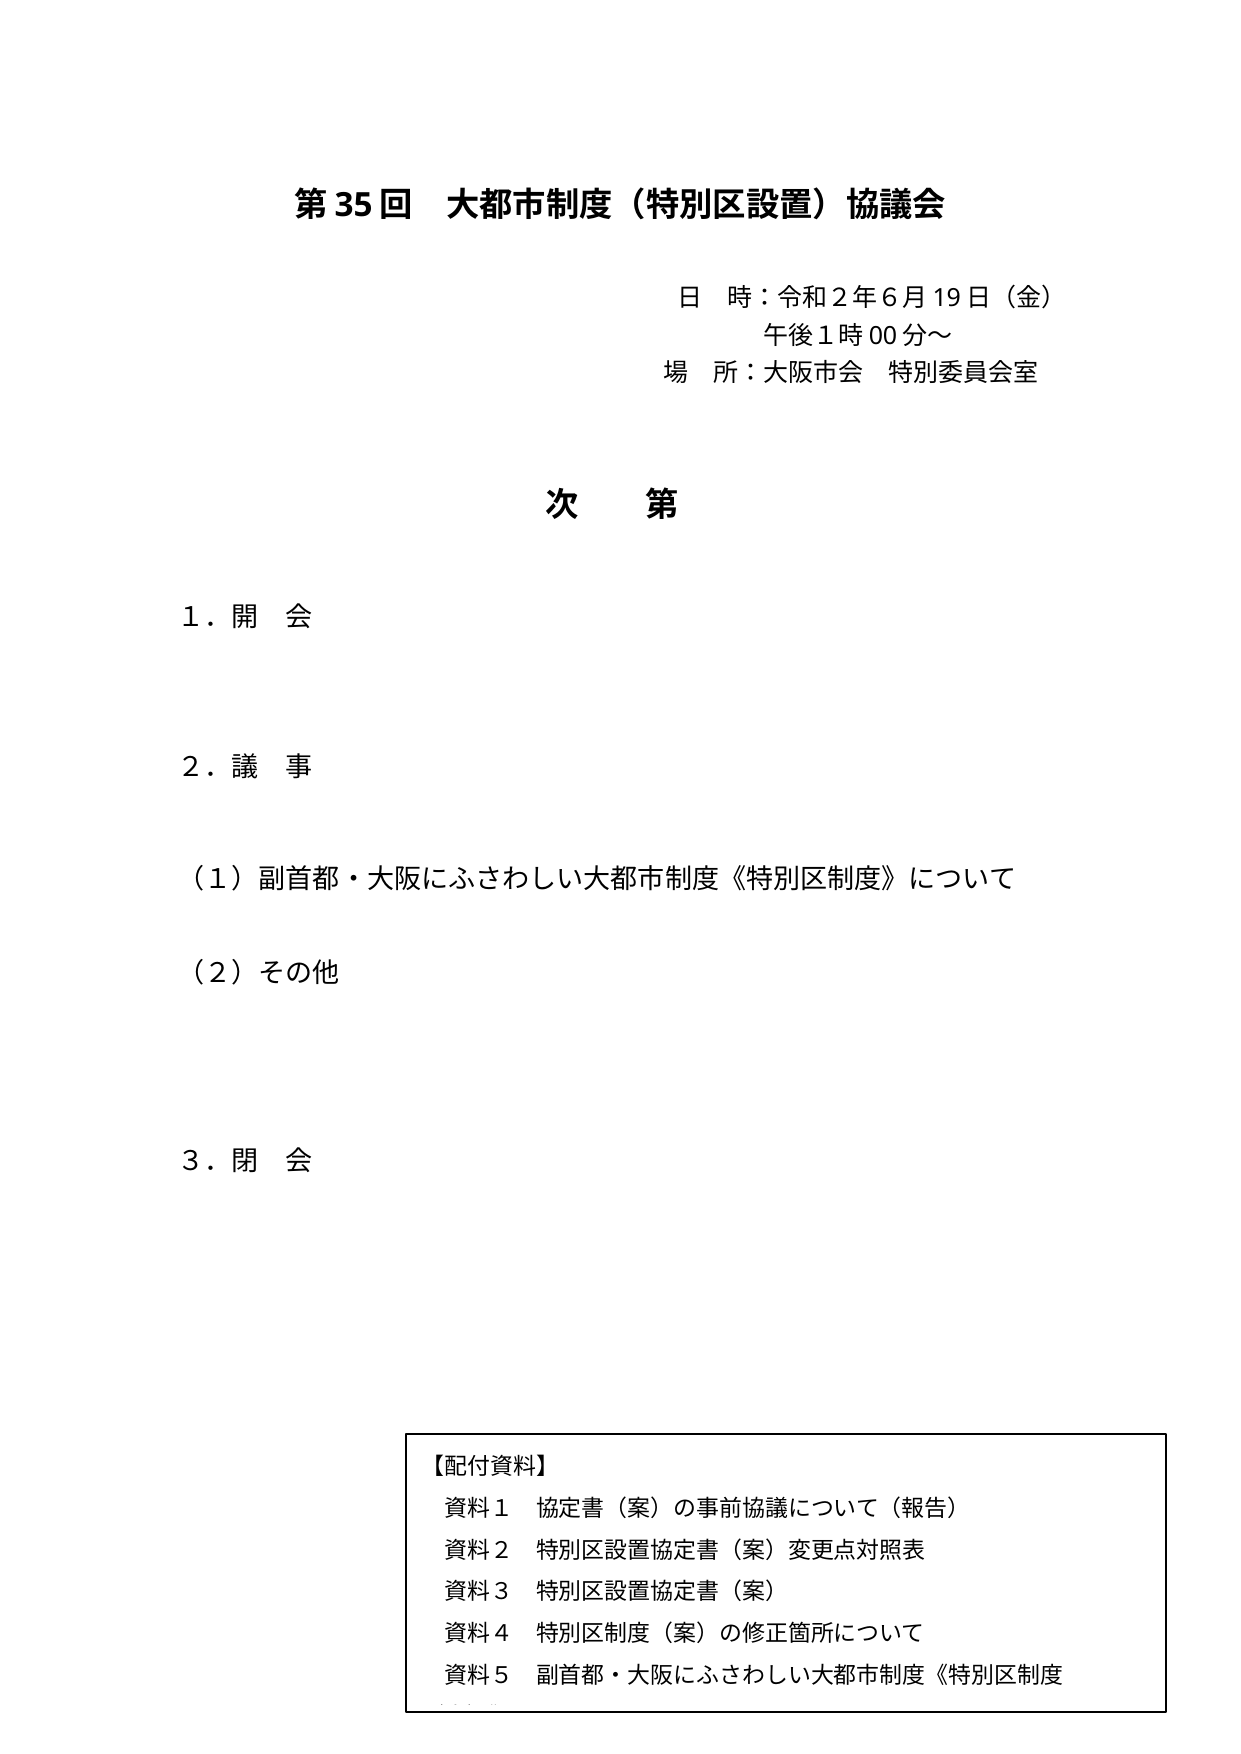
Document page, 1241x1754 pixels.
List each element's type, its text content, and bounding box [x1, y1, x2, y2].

text 日 時：令和２年６月19日（金） [177, 277, 1092, 314]
text 第35回 大都市制度（特別区設置）協議会 [177, 164, 1092, 239]
text （２）その他 [177, 933, 1092, 1008]
text ３．閉 会 [177, 1121, 1092, 1196]
list ２．議 事 [177, 727, 1092, 802]
list （１）副首都・大阪にふさわしい大都市制度《特別区制度》について [177, 839, 1092, 914]
text 次 第 [177, 464, 1092, 539]
list １．開 会 [177, 577, 1092, 652]
text 午後１時00分～ [177, 314, 1092, 352]
text 場 所：大阪市会 特別委員会室 [177, 352, 1106, 389]
